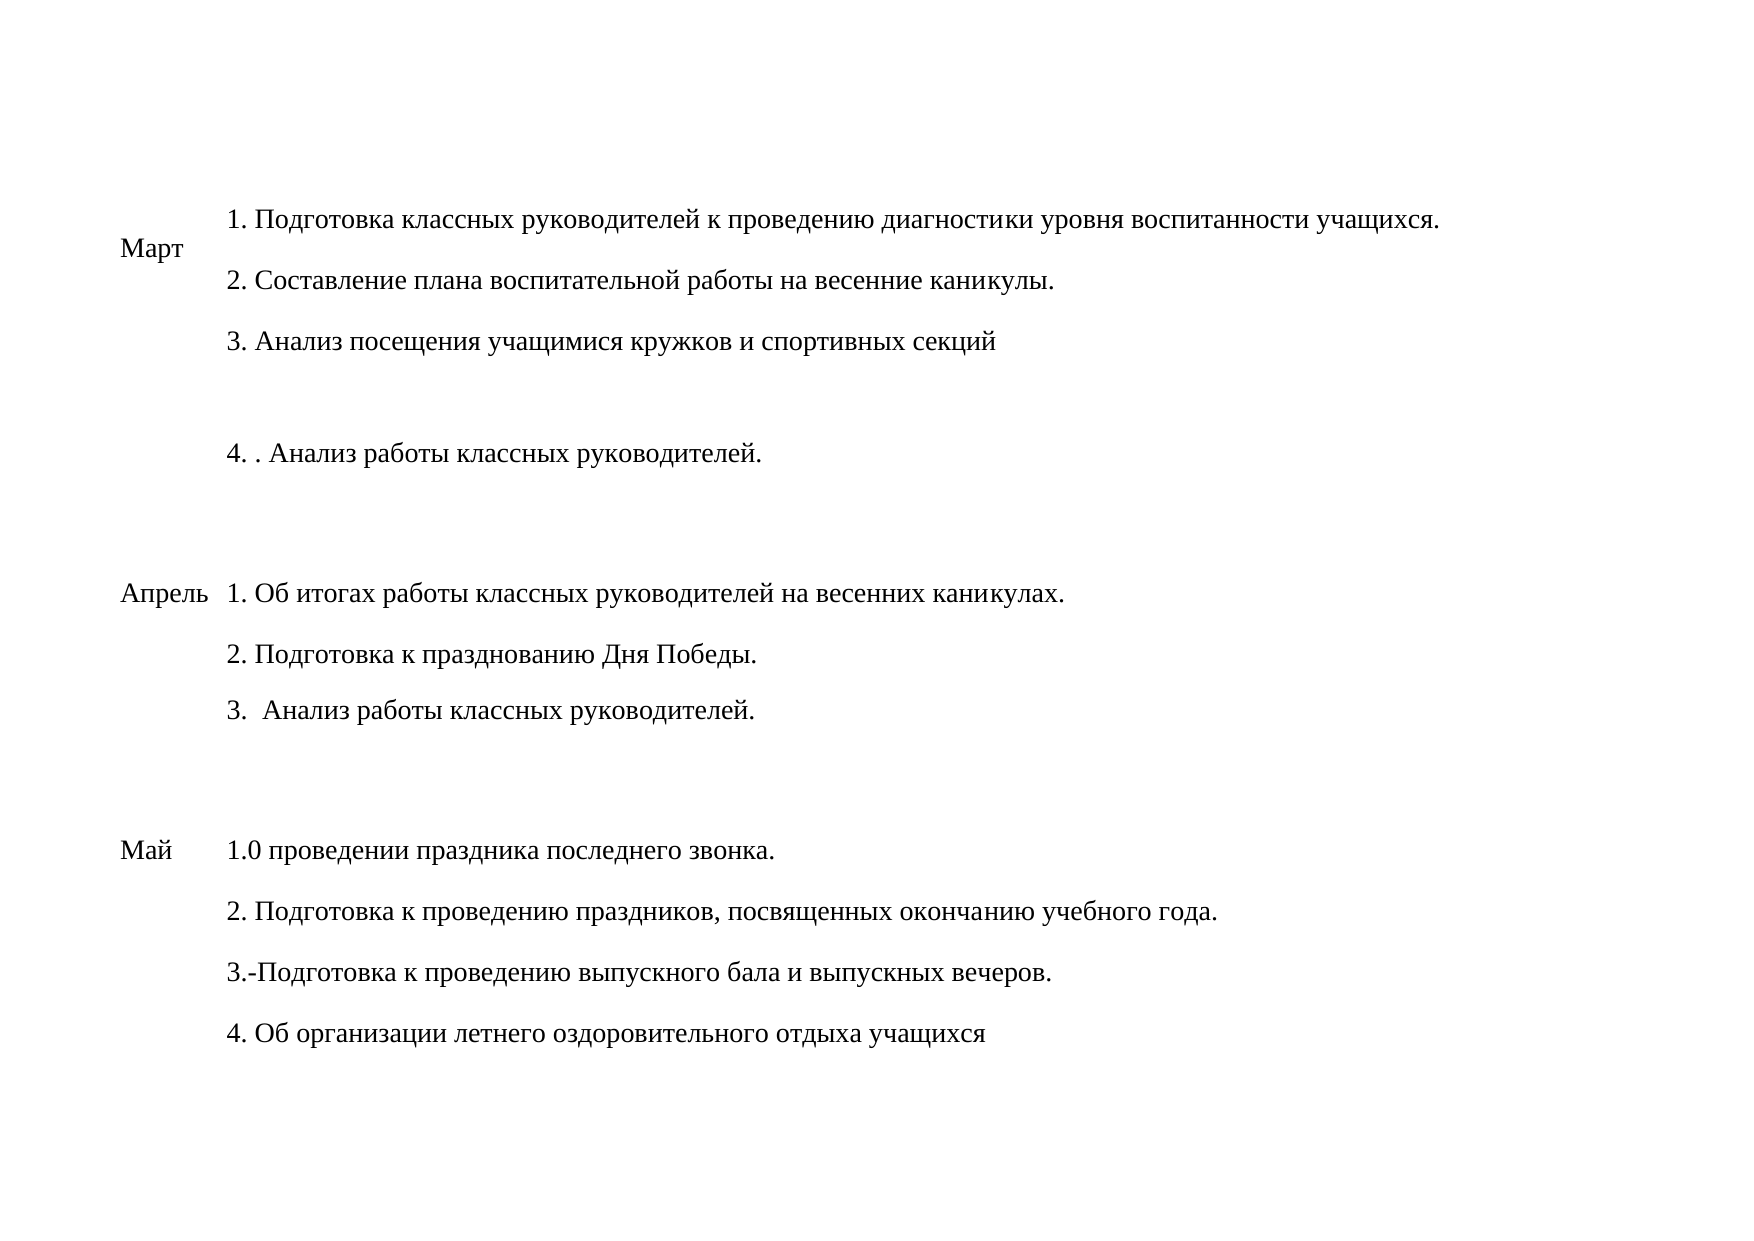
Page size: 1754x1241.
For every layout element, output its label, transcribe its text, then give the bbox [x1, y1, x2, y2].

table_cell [225, 177, 1685, 493]
table_cell Апрель [118, 494, 225, 750]
table_cell 1. Об итогах работы классных руководителей на весенних каникулах. 2. Подготовка к празднованию Дня Победы. 3. Анализ работы классных руководителей. [225, 494, 1685, 750]
table_cell Март [118, 177, 225, 493]
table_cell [225, 750, 1685, 1129]
table_cell Май [118, 750, 225, 1129]
